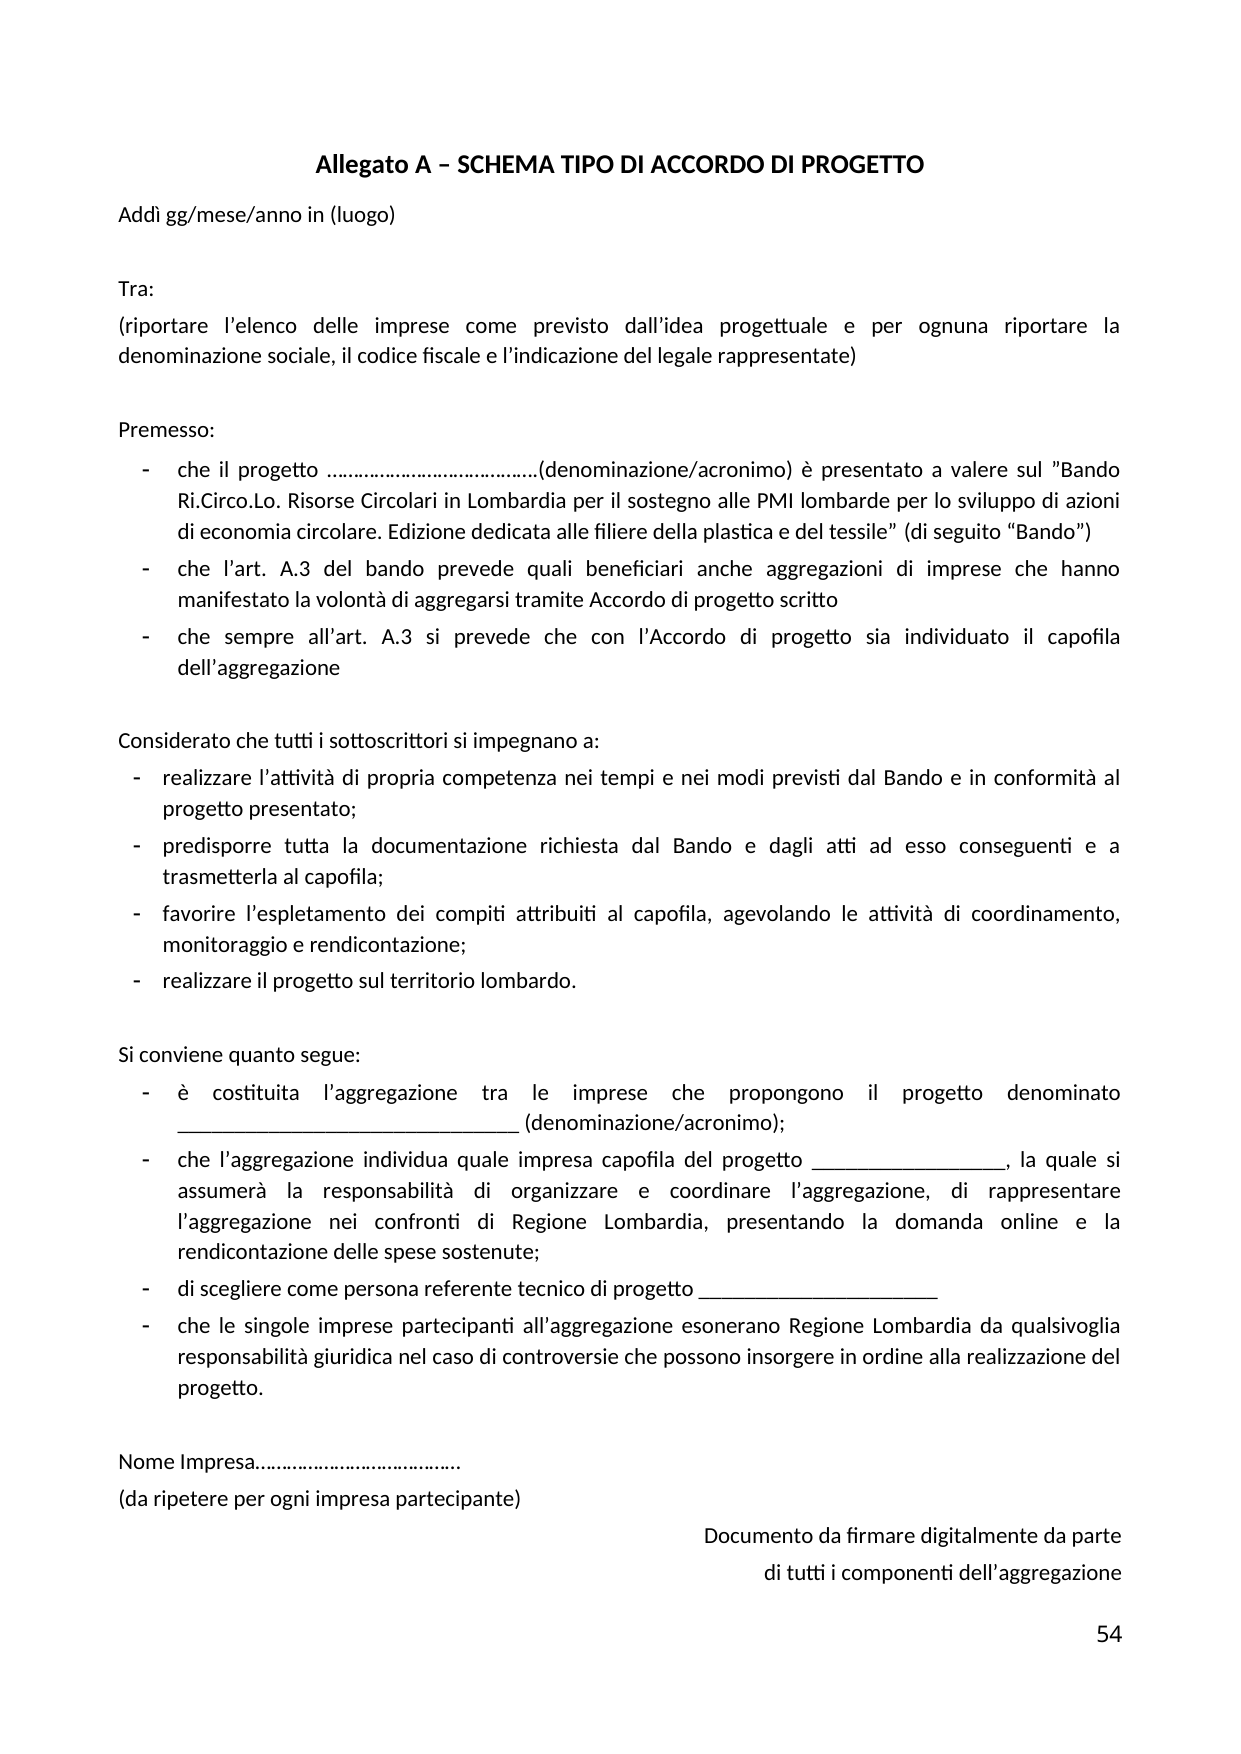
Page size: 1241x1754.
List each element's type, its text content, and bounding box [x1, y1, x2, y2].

text Considerato che tutti i sottoscrittori si impegnano a: [118, 727, 1122, 754]
text Nome Impresa………………………………… [118, 1447, 1122, 1475]
text di tutti i componenti dell’aggregazione [118, 1558, 1122, 1586]
list che le singole imprese partecipanti all’aggregazione esonerano Regione Lombardia da qualsivoglia responsabilità giuridica nel caso di controversie che possono insorgere in ordine alla realizzazione del progetto. [142, 1311, 1122, 1401]
list realizzare l’attività di propria competenza nei tempi e nei modi previsti dal Bando e in conformità al progetto presentato; [133, 763, 1122, 822]
text Documento da firmare digitalmente da parte [118, 1521, 1122, 1549]
list che l’aggregazione individua quale impresa capofila del progetto _________________, la quale si assumerà la responsabilità di organizzare e coordinare l’aggregazione, di rappresentare l’aggregazione nei confronti di Regione Lombardia, presentando la domanda online e la rendicontazione delle spese sostenute; [142, 1145, 1122, 1266]
text Addì gg/mese/anno in (luogo) [118, 200, 1122, 228]
list che il progetto ………………………………….(denominazione/acronimo) è presentato a valere sul ”Bando Ri.Circo.Lo. Risorse Circolari in Lombardia per il sostegno alle PMI lombarde per lo sviluppo di azioni di economia circolare. Edizione dedicata alle filiere della plastica e del tessile” (di seguito “Bando”) [142, 452, 1122, 545]
list predisporre tutta la documentazione richiesta dal Bando e dagli atti ad esso conseguenti e a trasmetterla al capofila; [133, 831, 1122, 890]
list di scegliere come persona referente tecnico di progetto _____________________ [142, 1274, 1122, 1302]
text Premesso: [118, 416, 1122, 443]
list che sempre all’art. A.3 si prevede che con l’Accordo di progetto sia individuato il capofila dell’aggregazione [142, 622, 1122, 681]
list è costituita l’aggregazione tra le imprese che propongono il progetto denominato ______________________________ (denominazione/acronimo); [142, 1078, 1122, 1136]
text (da ripetere per ogni impresa partecipante) [118, 1484, 1122, 1512]
text (riportare l’elenco delle imprese come previsto dall’idea progettuale e per ognuna riportare la denominazione sociale, il codice fiscale e l’indicazione del legale rappresentate) [118, 311, 1122, 369]
list che l’art. A.3 del bando prevede quali beneficiari anche aggregazioni di imprese che hanno manifestato la volontà di aggregarsi tramite Accordo di progetto scritto [142, 554, 1122, 613]
text Tra: [118, 274, 1122, 302]
text Allegato A – SCHEMA TIPO DI ACCORDO DI PROGETTO [118, 148, 1122, 181]
list favorire l’espletamento dei compiti attribuiti al capofila, agevolando le attività di coordinamento, monitoraggio e rendicontazione; [133, 899, 1122, 958]
list realizzare il progetto sul territorio lombardo. [133, 967, 1122, 995]
text Si conviene quanto segue: [118, 1041, 1122, 1069]
